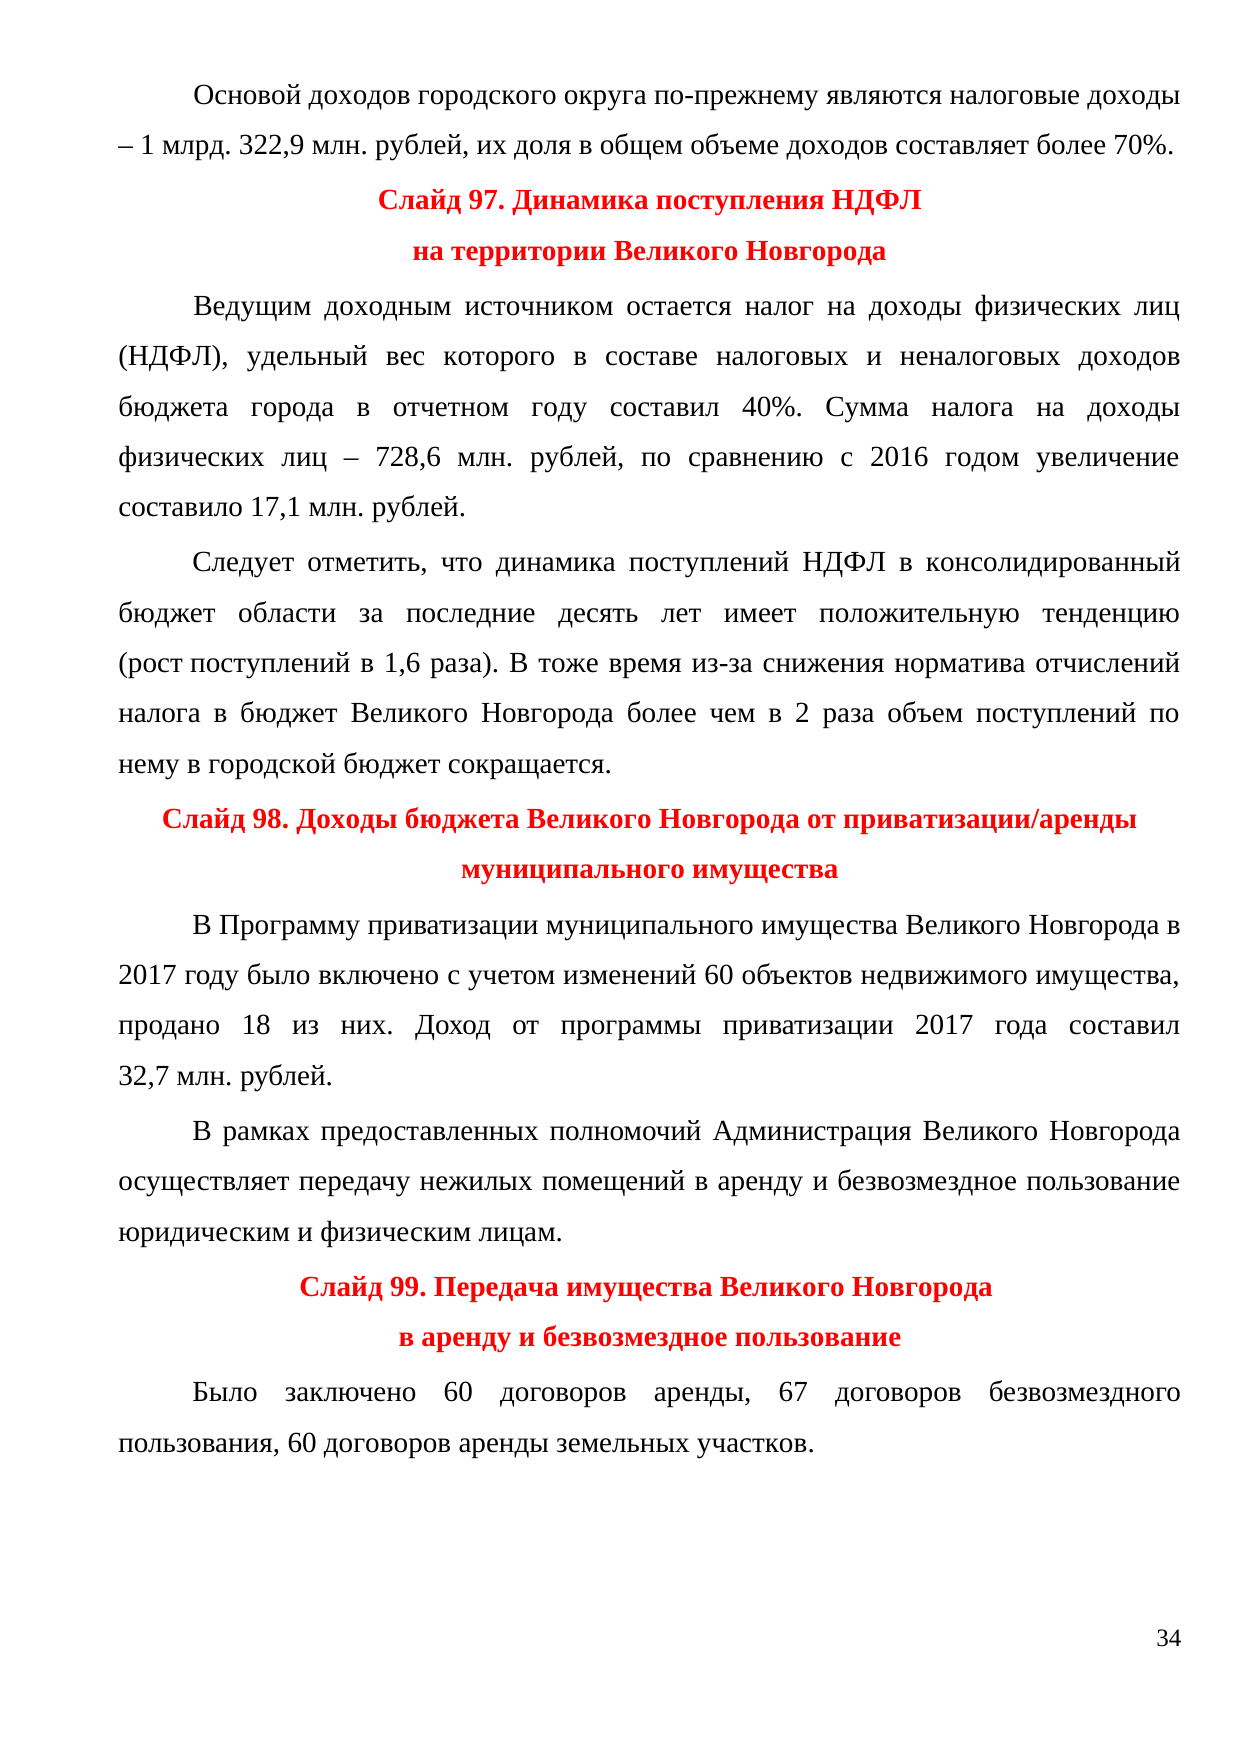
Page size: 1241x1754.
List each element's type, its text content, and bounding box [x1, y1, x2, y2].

text В рамках предоставленных полномочий Администрация Великого Новгорода осуществляет передачу нежилых помещений в аренду и безвозмездное пользование юридическим и физическим лицам. [118, 1113, 1181, 1247]
text Было заключено 60 договоров аренды, 67 договоров безвозмездного пользования, 60 договоров аренды земельных участков. [118, 1374, 1181, 1458]
text В Программу приватизации муниципального имущества Великого Новгорода в 2017 году было включено с учетом изменений 60 объектов недвижимого имущества, продано 18 из них. Доход от программы приватизации 2017 года составил 32,7 млн. рублей. [118, 907, 1181, 1091]
text Основой доходов городского округа по-прежнему являются налоговые доходы – 1 млрд. 322,9 млн. рублей, их доля в общем объеме доходов составляет более 70%. [118, 77, 1181, 161]
text Слайд 98. Доходы бюджета Великого Новгорода от приватизации/аренды муниципального имущества [118, 801, 1181, 885]
text Слайд 99. Передача имущества Великого Новгорода в аренду и безвозмездное пользование [118, 1269, 1181, 1353]
text Ведущим доходным источником остается налог на доходы физических лиц (НДФЛ), удельный вес которого в составе налоговых и неналоговых доходов бюджета города в отчетном году составил 40%. Сумма налога на доходы физических лиц – 728,6 млн. рублей, по сравнению с 2016 годом увеличение составило 17,1 млн. рублей. [118, 288, 1181, 523]
text Следует отметить, что динамика поступлений НДФЛ в консолидированный бюджет области за последние десять лет имеет положительную тенденцию (рост поступлений в 1,6 раза). В тоже время из-за снижения норматива отчислений налога в бюджет Великого Новгорода более чем в 2 раза объем поступлений по нему в городской бюджет сокращается. [118, 544, 1181, 779]
text Слайд 97. Динамика поступления НДФЛ на территории Великого Новгорода [118, 182, 1181, 266]
